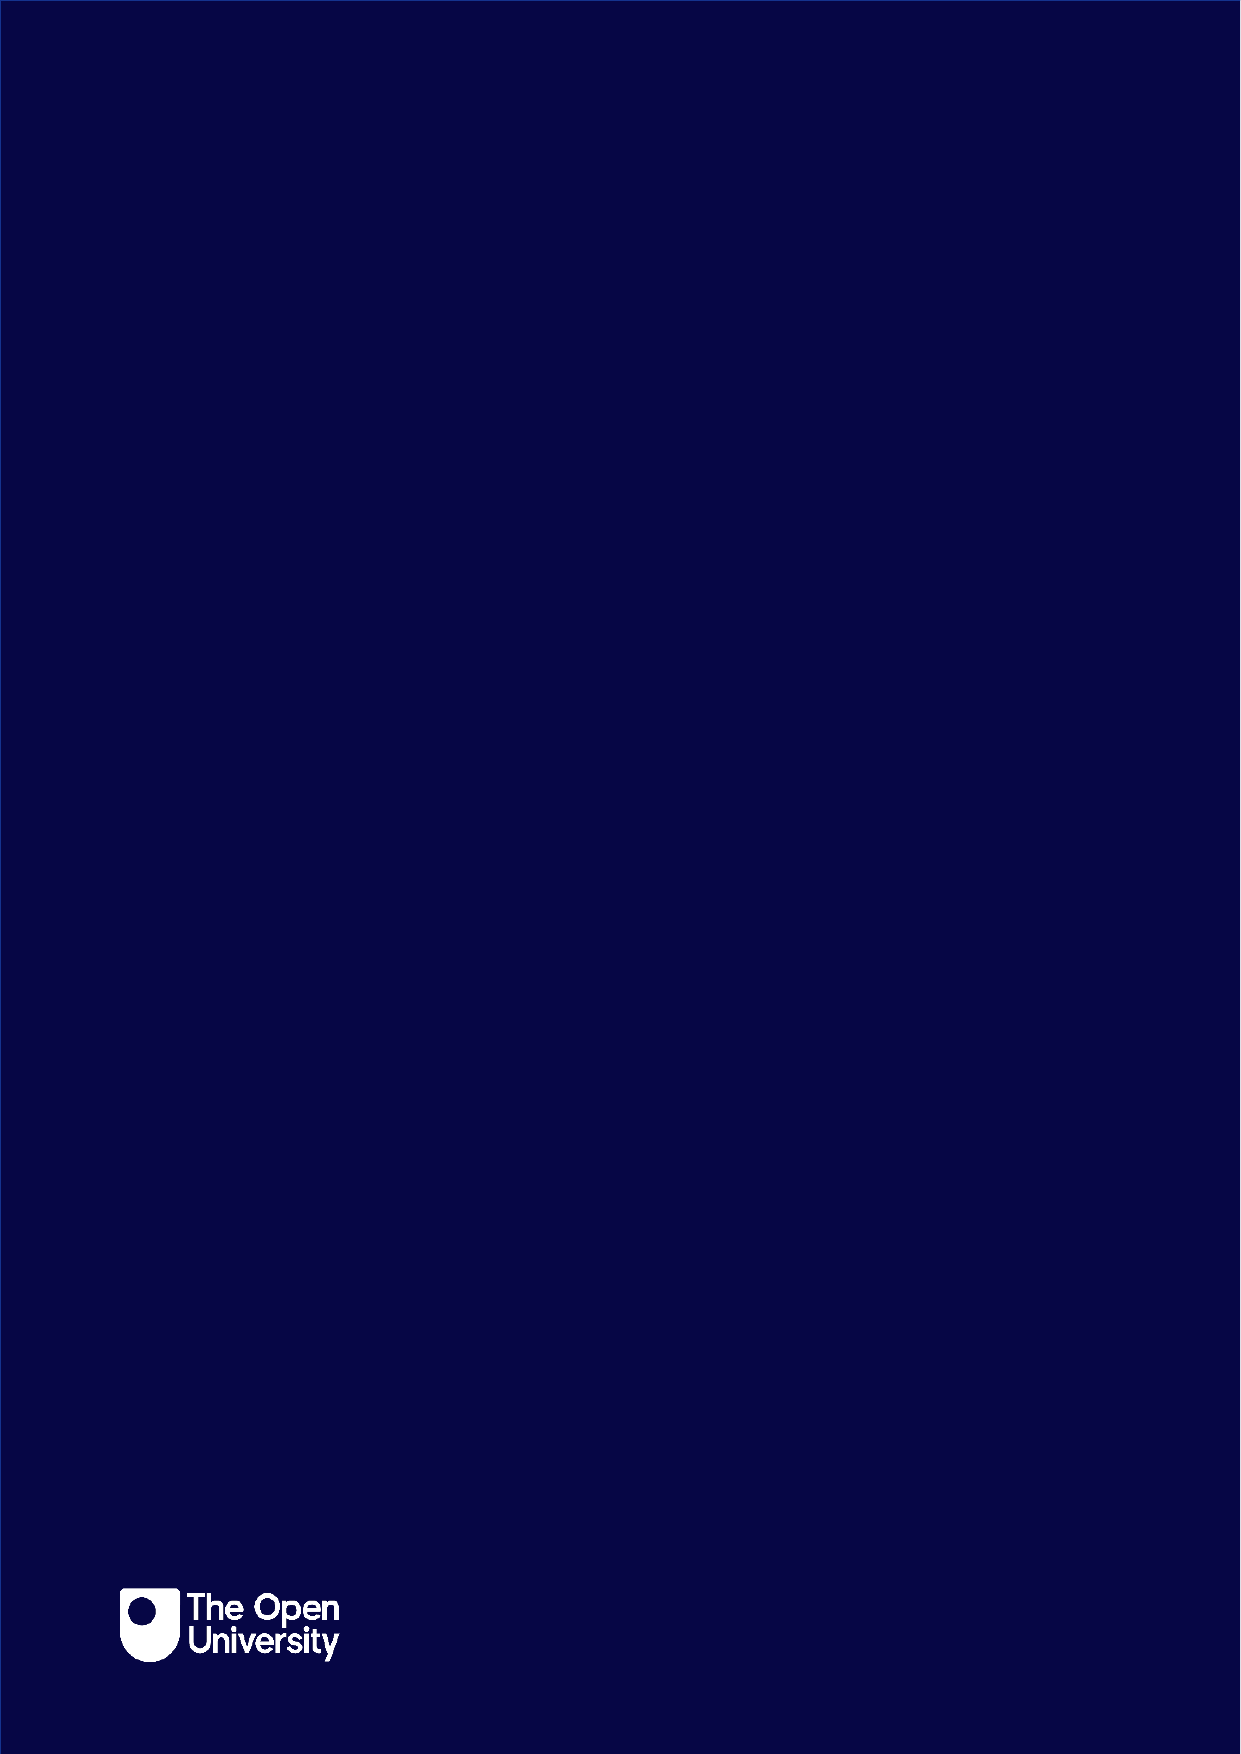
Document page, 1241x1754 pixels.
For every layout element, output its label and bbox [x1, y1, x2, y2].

picture [118, 1587, 350, 1664]
